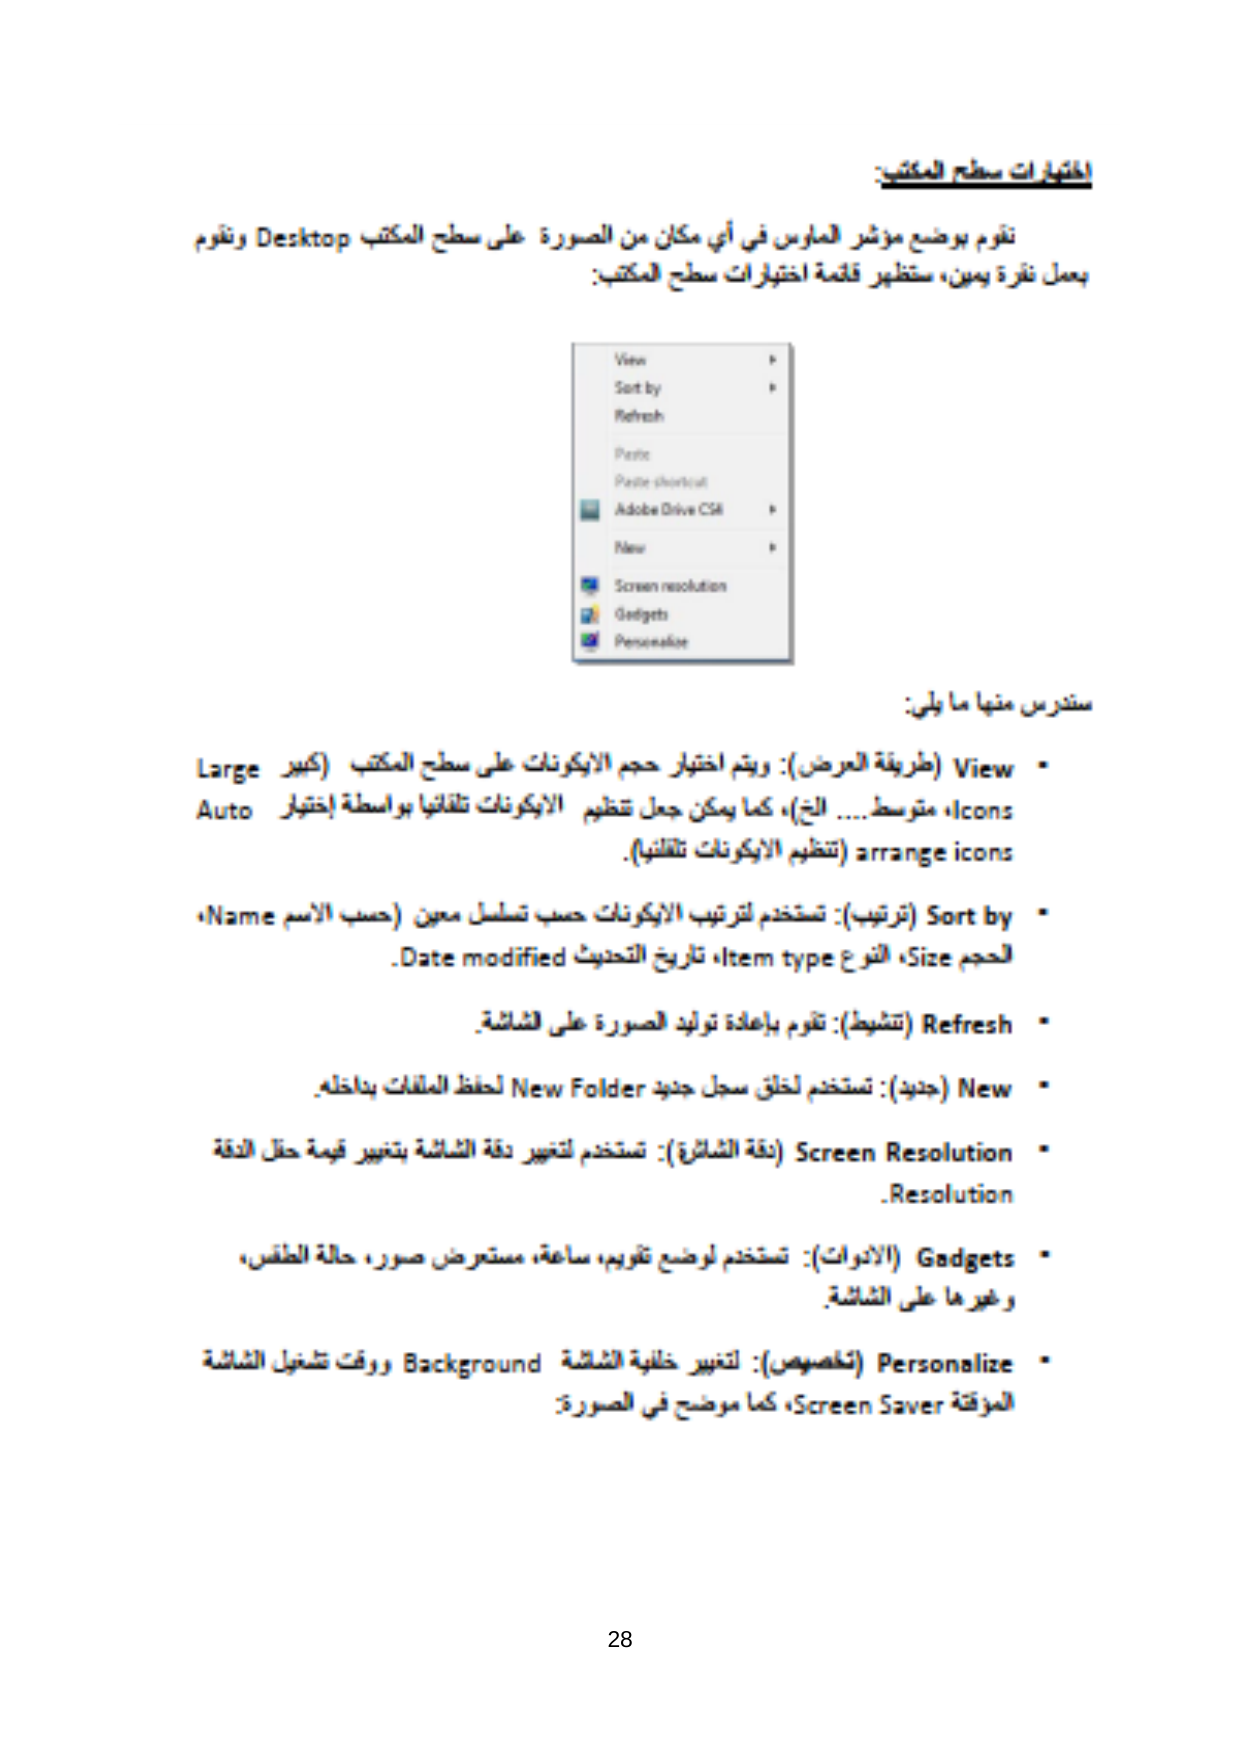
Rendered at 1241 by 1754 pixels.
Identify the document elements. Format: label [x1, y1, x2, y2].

picture [117, 124, 1121, 1511]
